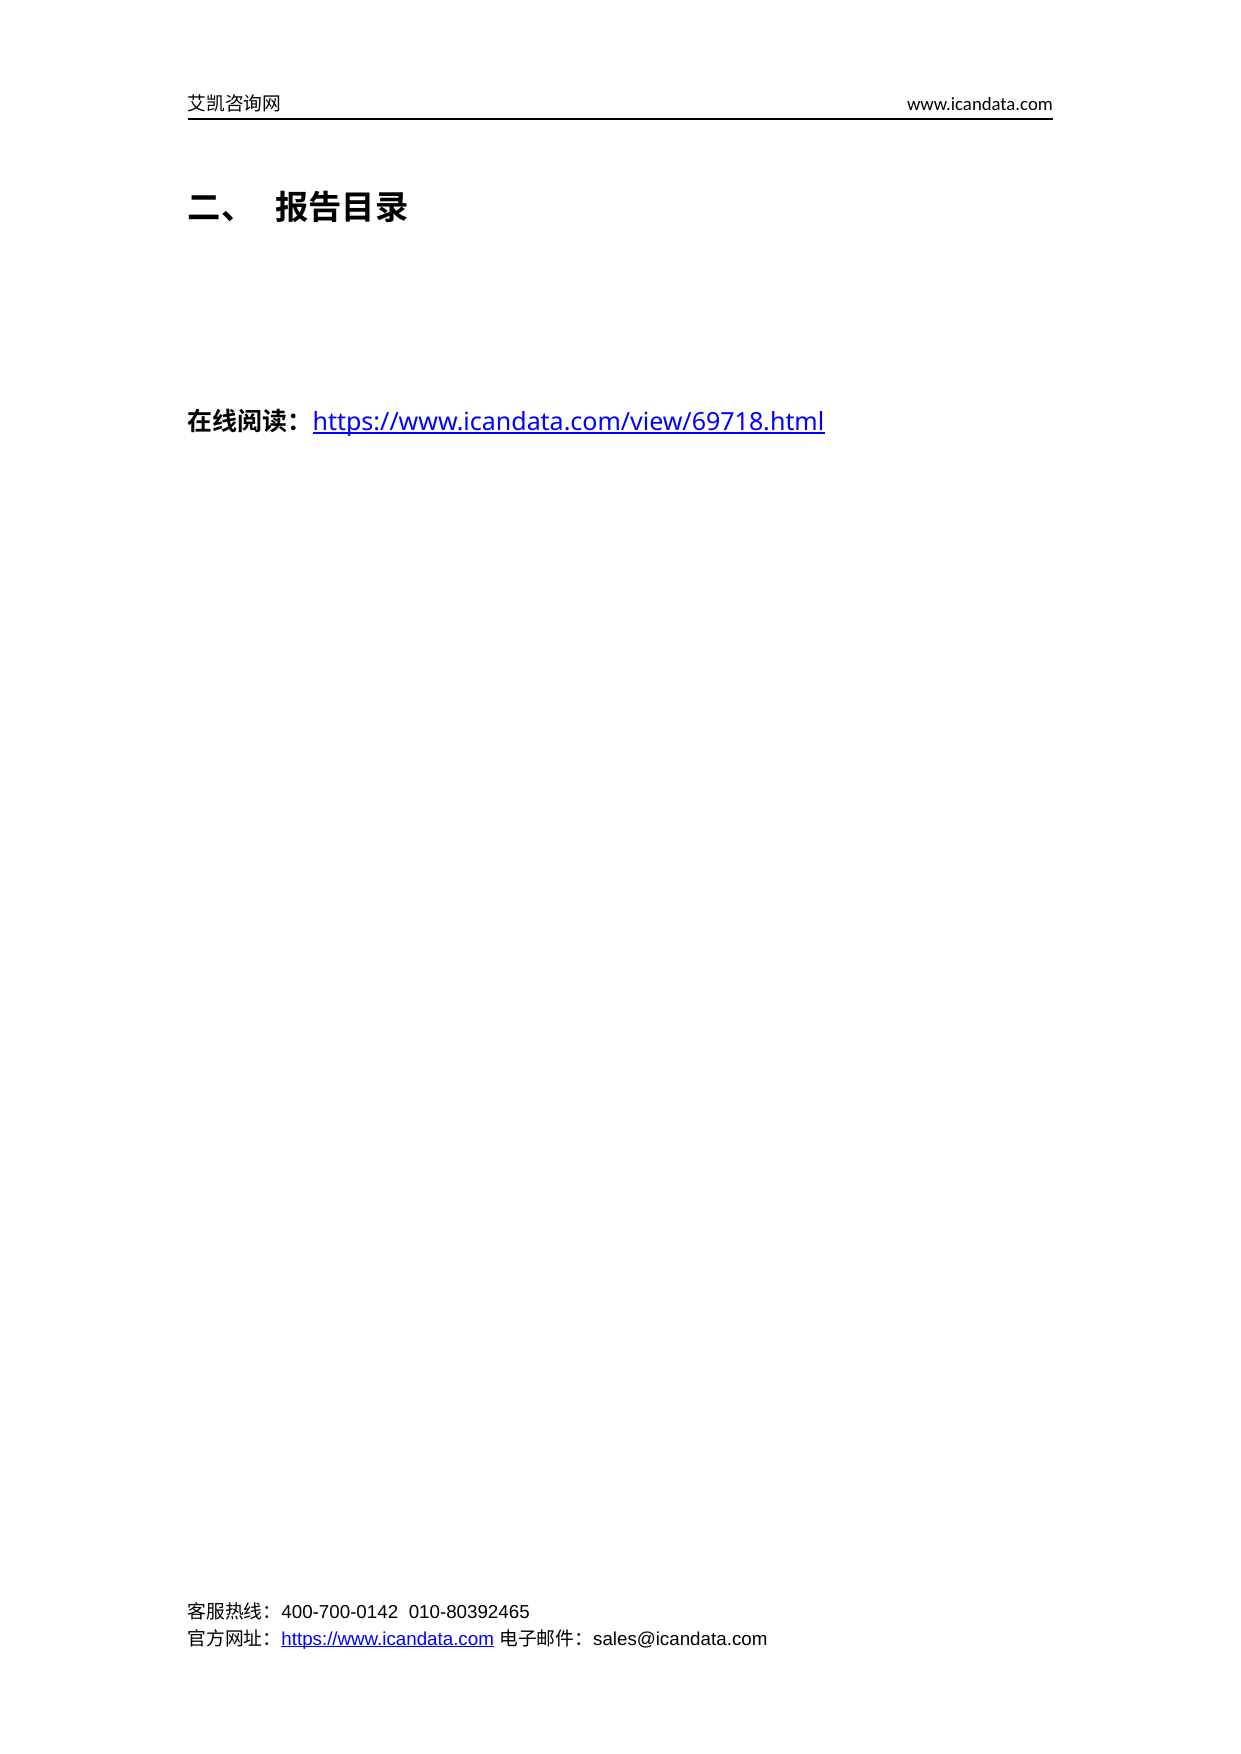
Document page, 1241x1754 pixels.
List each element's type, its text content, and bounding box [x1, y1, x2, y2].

subtitle 报告目录 [187, 172, 1053, 237]
text 在线阅读：https://www.icandata.com/view/69718.html [187, 387, 1053, 452]
